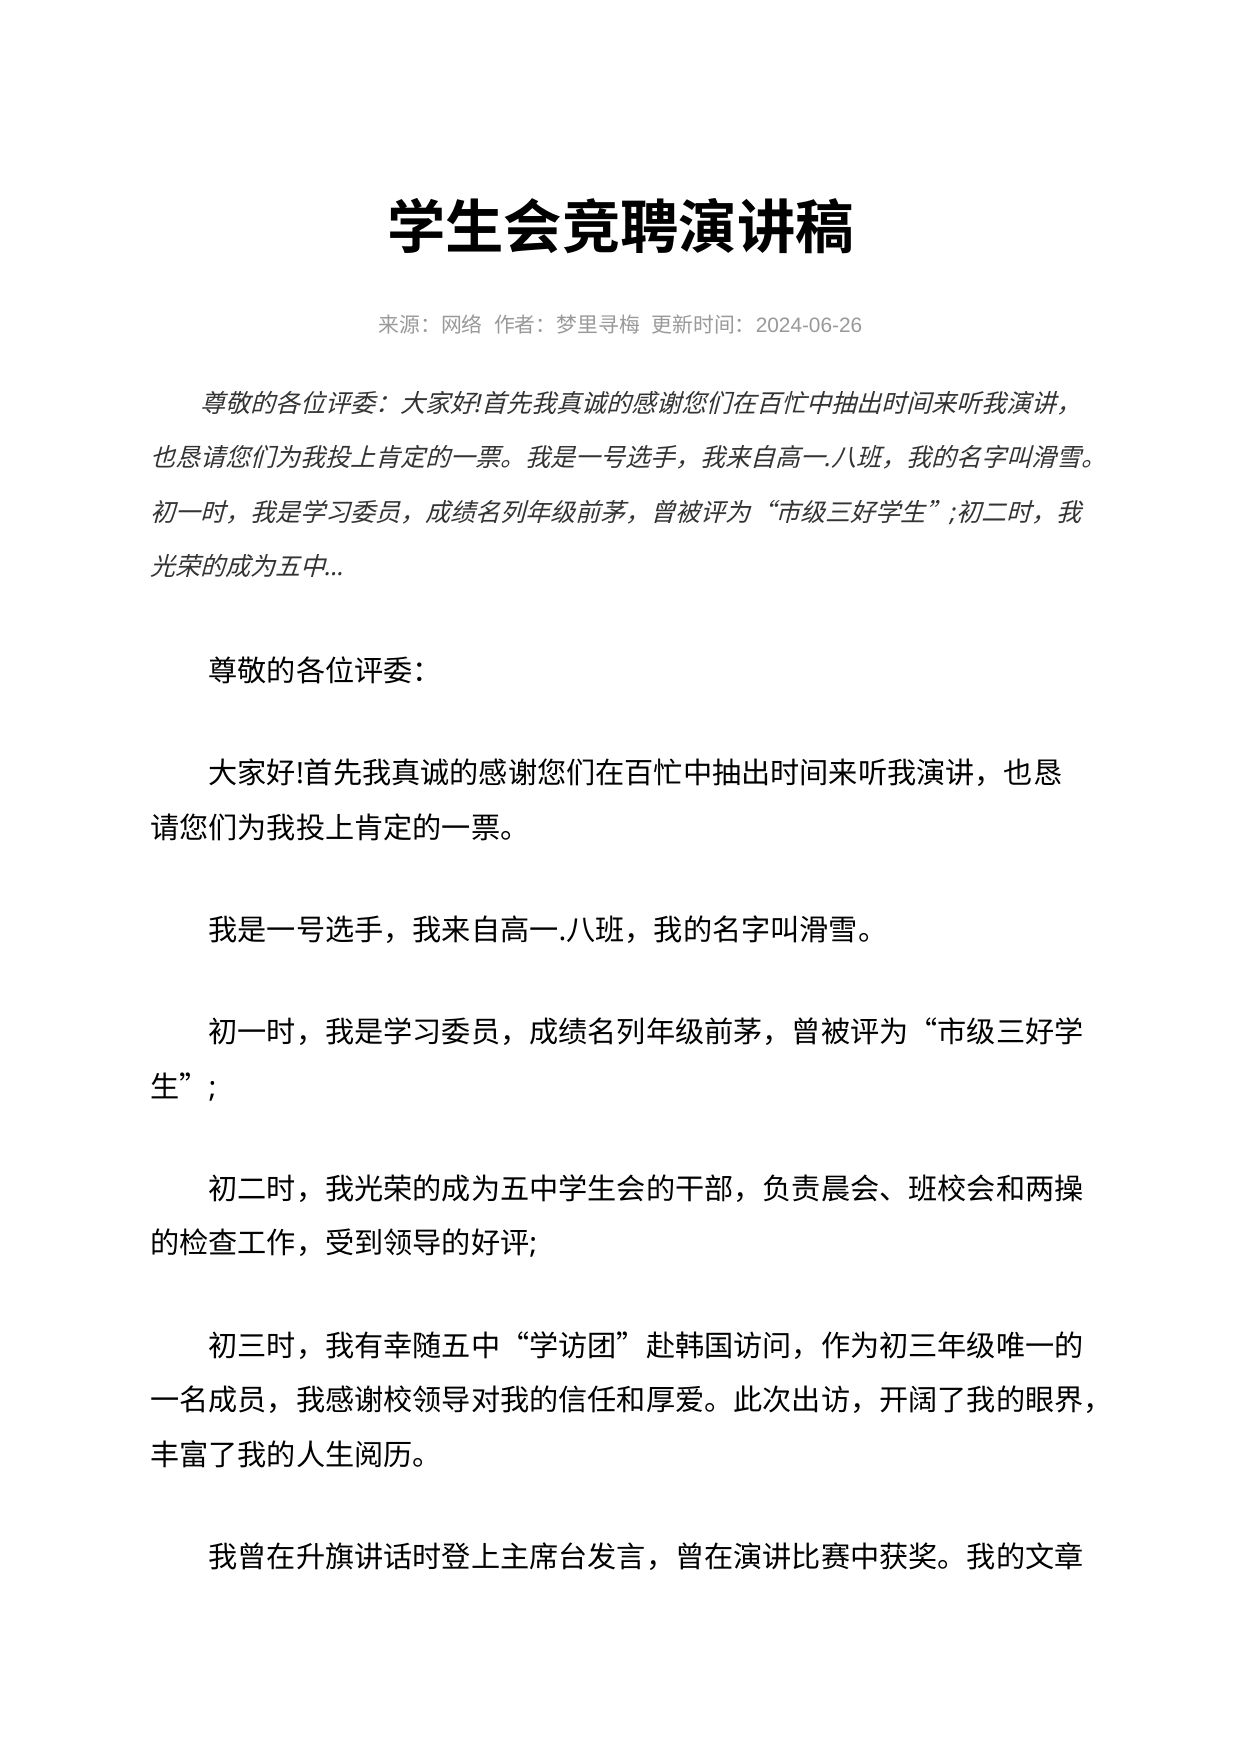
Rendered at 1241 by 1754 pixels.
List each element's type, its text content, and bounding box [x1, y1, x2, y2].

text 尊敬的各位评委：大家好!首先我真诚的感谢您们在百忙中抽出时间来听我演讲，也恳请您们为我投上肯定的一票。我是一号选手，我来自高一.八班，我的名字叫滑雪。初一时，我是学习委员，成绩名列年级前茅，曾被评为“市级三好学生”;初二时，我光荣的成为五中... [150, 383, 1090, 583]
text 大家好!首先我真诚的感谢您们在百忙中抽出时间来听我演讲，也恳请您们为我投上肯定的一票。 [150, 749, 1090, 847]
subtitle 学生会竞聘演讲稿 [150, 181, 1090, 266]
text 尊敬的各位评委： [150, 648, 1090, 690]
text 来源：网络 作者：梦里寻梅 更新时间：2024-06-26 [150, 313, 1090, 337]
text 初一时，我是学习委员，成绩名列年级前茅，曾被评为“市级三好学生”; [150, 1008, 1090, 1106]
text 初二时，我光荣的成为五中学生会的干部，负责晨会、班校会和两操的检查工作，受到领导的好评; [150, 1165, 1090, 1262]
text 初三时，我有幸随五中“学访团”赴韩国访问，作为初三年级唯一的一名成员，我感谢校领导对我的信任和厚爱。此次出访，开阔了我的眼界，丰富了我的人生阅历。 [150, 1322, 1090, 1474]
text 我是一号选手，我来自高一.八班，我的名字叫滑雪。 [150, 906, 1090, 949]
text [150, 1534, 1090, 1576]
